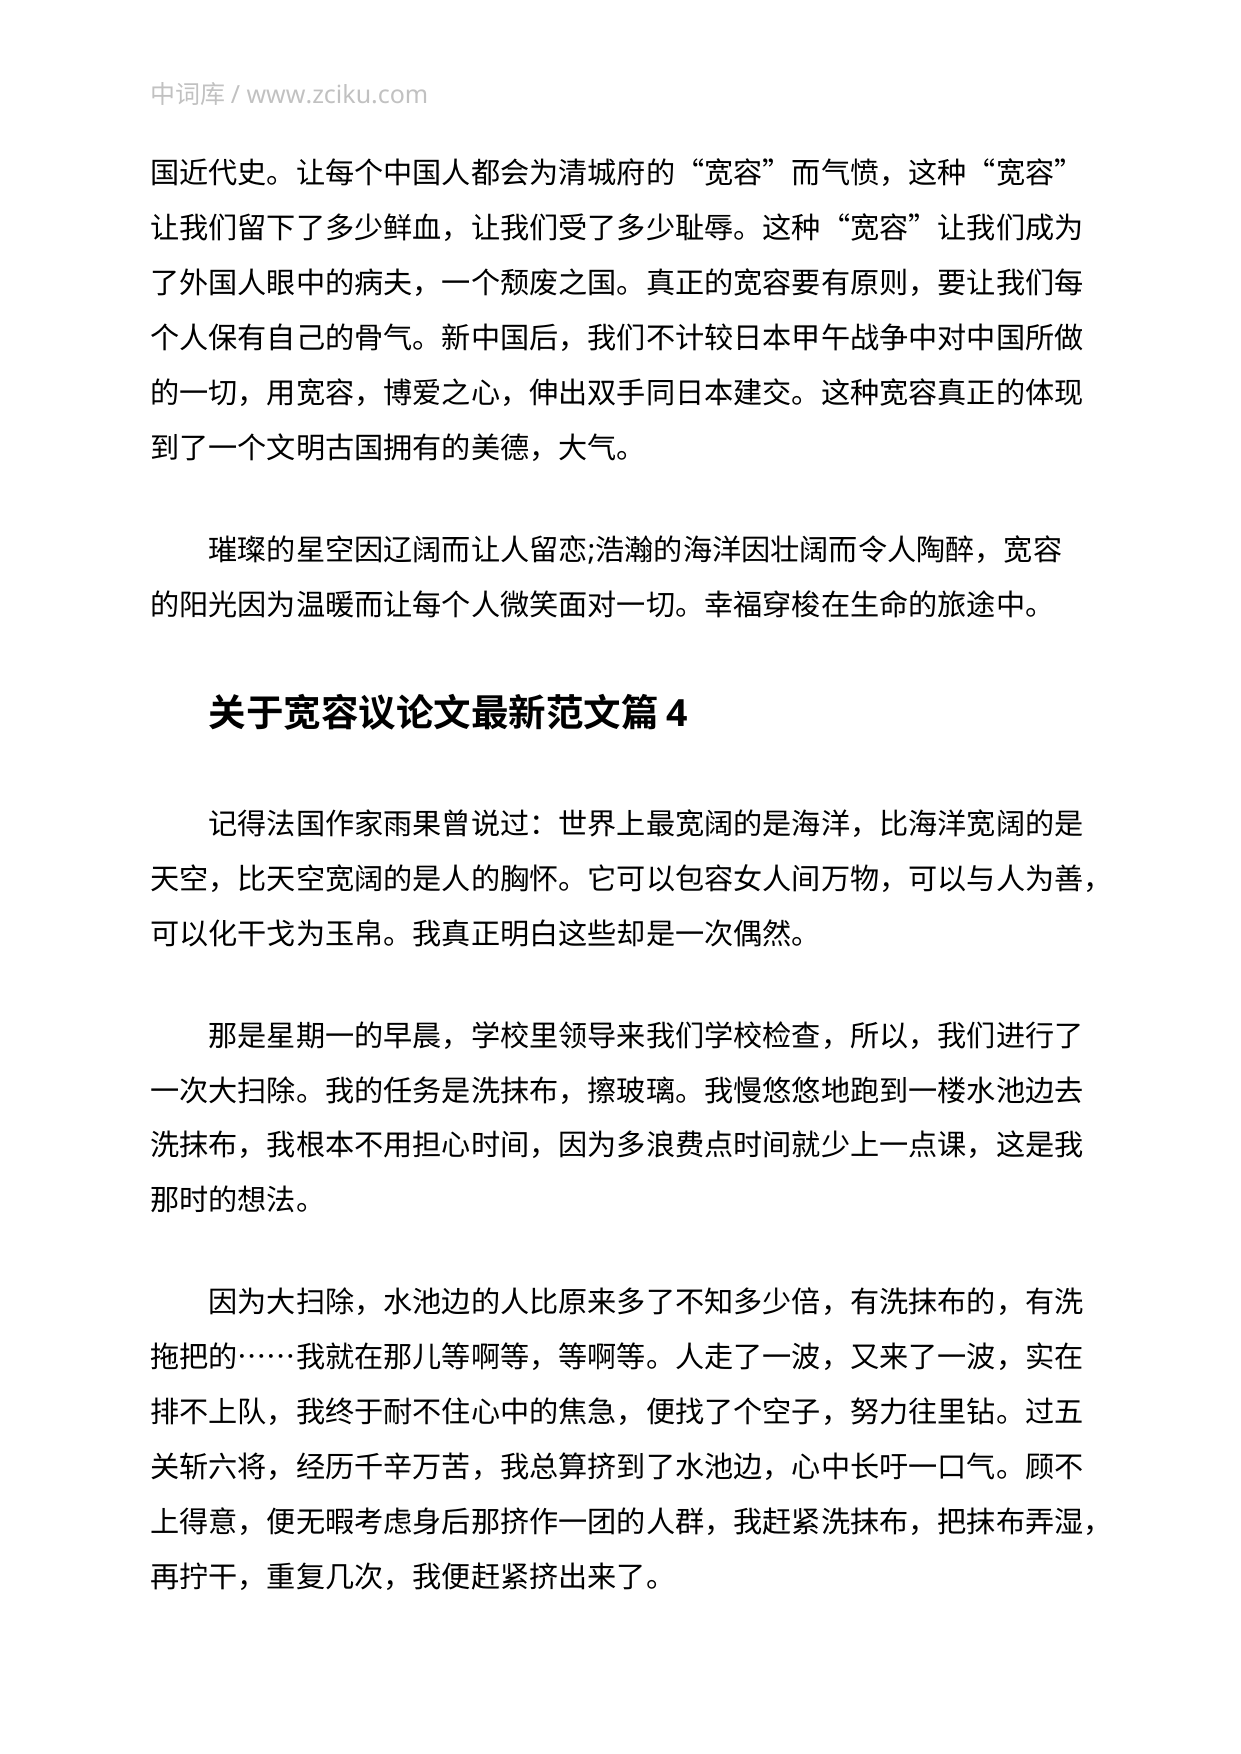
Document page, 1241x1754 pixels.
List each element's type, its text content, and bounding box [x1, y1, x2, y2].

text 记得法国作家雨果曾说过：世界上最宽阔的是海洋，比海洋宽阔的是天空，比天空宽阔的是人的胸怀。它可以包容女人间万物，可以与人为善，可以化干戈为玉帛。我真正明白这些却是一次偶然。 [150, 801, 1090, 953]
text 关于宽容议论文最新范文篇4 [150, 683, 1090, 737]
text 因为大扫除，水池边的人比原来多了不知多少倍，有洗抹布的，有洗拖把的……我就在那儿等啊等，等啊等。人走了一波，又来了一波，实在排不上队，我终于耐不住心中的焦急，便找了个空子，努力往里钻。过五关斩六将，经历千辛万苦，我总算挤到了水池边，心中长吁一口气。顾不上得意，便无暇考虑身后那挤作一团的人群，我赶紧洗抹布，把抹布弄湿，再拧干，重复几次，我便赶紧挤出来了。 [150, 1279, 1090, 1595]
text 那是星期一的早晨，学校里领导来我们学校检查，所以，我们进行了一次大扫除。我的任务是洗抹布，擦玻璃。我慢悠悠地跑到一楼水池边去洗抹布，我根本不用担心时间，因为多浪费点时间就少上一点课，这是我那时的想法。 [150, 1012, 1090, 1219]
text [150, 150, 1090, 467]
text 璀璨的星空因辽阔而让人留恋;浩瀚的海洋因壮阔而令人陶醉，宽容的阳光因为温暖而让每个人微笑面对一切。幸福穿梭在生命的旅途中。 [150, 526, 1090, 623]
